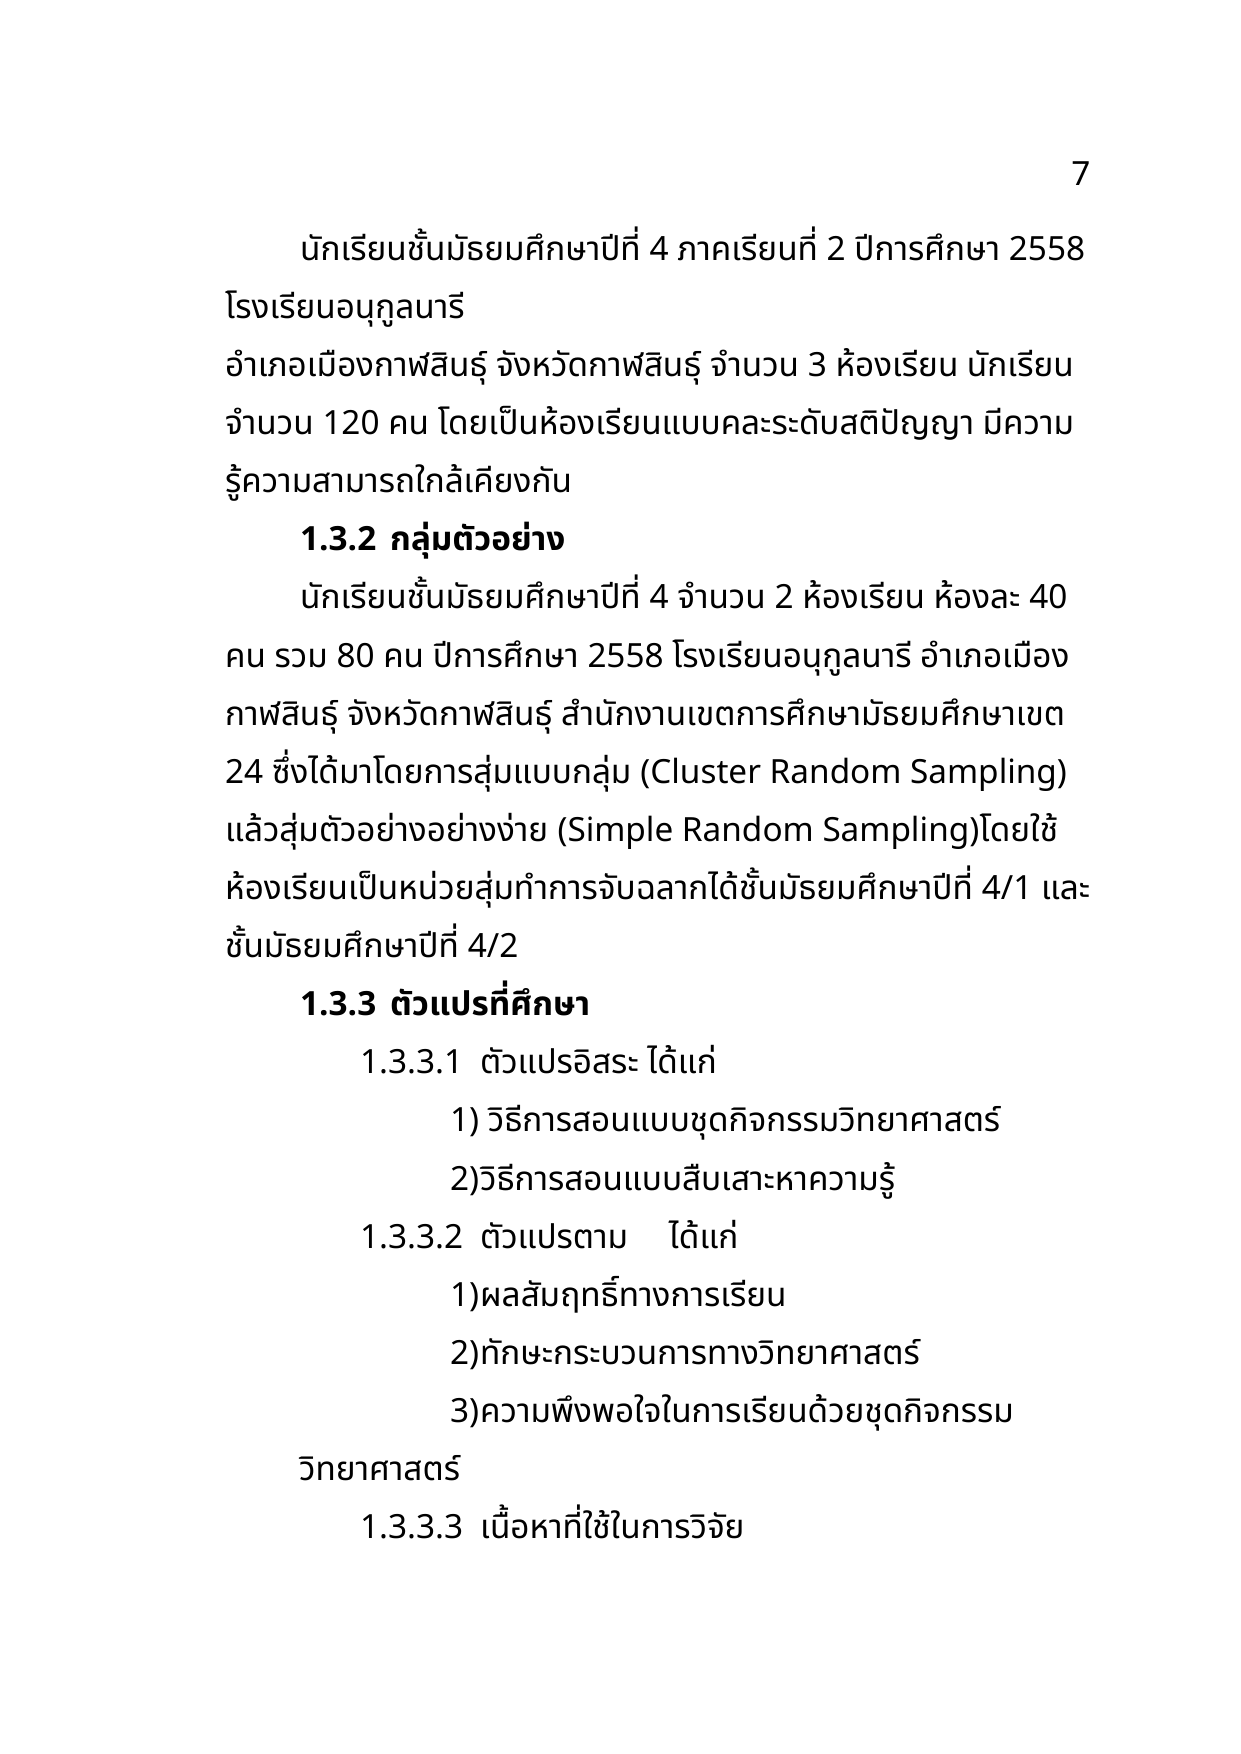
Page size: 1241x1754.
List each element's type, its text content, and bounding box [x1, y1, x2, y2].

text 1.3.2 กลุ่มตัวอย่าง [225, 515, 1090, 566]
list 1) วิธีการสอนแบบชุดกิจกรรมวิทยาศาสตร์ [299, 1096, 1090, 1147]
text นักเรียนชั้นมัธยมศึกษาปีที่ 4 ภาคเรียนที่ 2 ปีการศึกษา 2558 โรงเรียนอนุกูลนารี อำเภอเมืองกาฬสินธุ์ จังหวัดกาฬสินธุ์ จำนวน 3 ห้องเรียน นักเรียนจำนวน 120 คน โดยเป็นห้องเรียนแบบคละระดับสติปัญญา มีความรู้ความสามารถใกล้เคียงกัน [225, 225, 1090, 508]
list 1) ผลสัมฤทธิ์ทางการเรียน 2) ทักษะกระบวนการทางวิทยาศาสตร์ 3) ความพึงพอใจในการเรียนด้วยชุดกิจกรรมวิทยาศาสตร์ 1.3.3.3 เนื้อหาที่ใช้ในการวิจัย [299, 1271, 1090, 1553]
text 1.3.3.1 ตัวแปรอิสระ ได้แก่ [225, 1038, 1090, 1089]
list 1.3.3.2 ตัวแปรตาม ได้แก่ [299, 1212, 1090, 1263]
list 2) วิธีการสอนแบบสืบเสาะหาความรู้ [299, 1154, 1090, 1205]
text นักเรียนชั้นมัธยมศึกษาปีที่ 4 จำนวน 2 ห้องเรียน ห้องละ 40 คน รวม 80 คน ปีการศึกษา 2558 โรงเรียนอนุกูลนารี อำเภอเมืองกาฬสินธุ์ จังหวัดกาฬสินธุ์ สำนักงานเขตการศึกษามัธยมศึกษาเขต 24 ซึ่งได้มาโดยการสุ่มแบบกลุ่ม (Cluster Random Sampling) แล้วสุ่มตัวอย่างอย่างง่าย (Simple Random Sampling)โดยใช้ห้องเรียนเป็นหน่วยสุ่มทำการจับฉลากได้ชั้นมัธยมศึกษาปีที่ 4/1 และชั้นมัธยมศึกษาปีที่ 4/2 [225, 573, 1090, 972]
text 1.3.3 ตัวแปรที่ศึกษา [225, 980, 1090, 1031]
